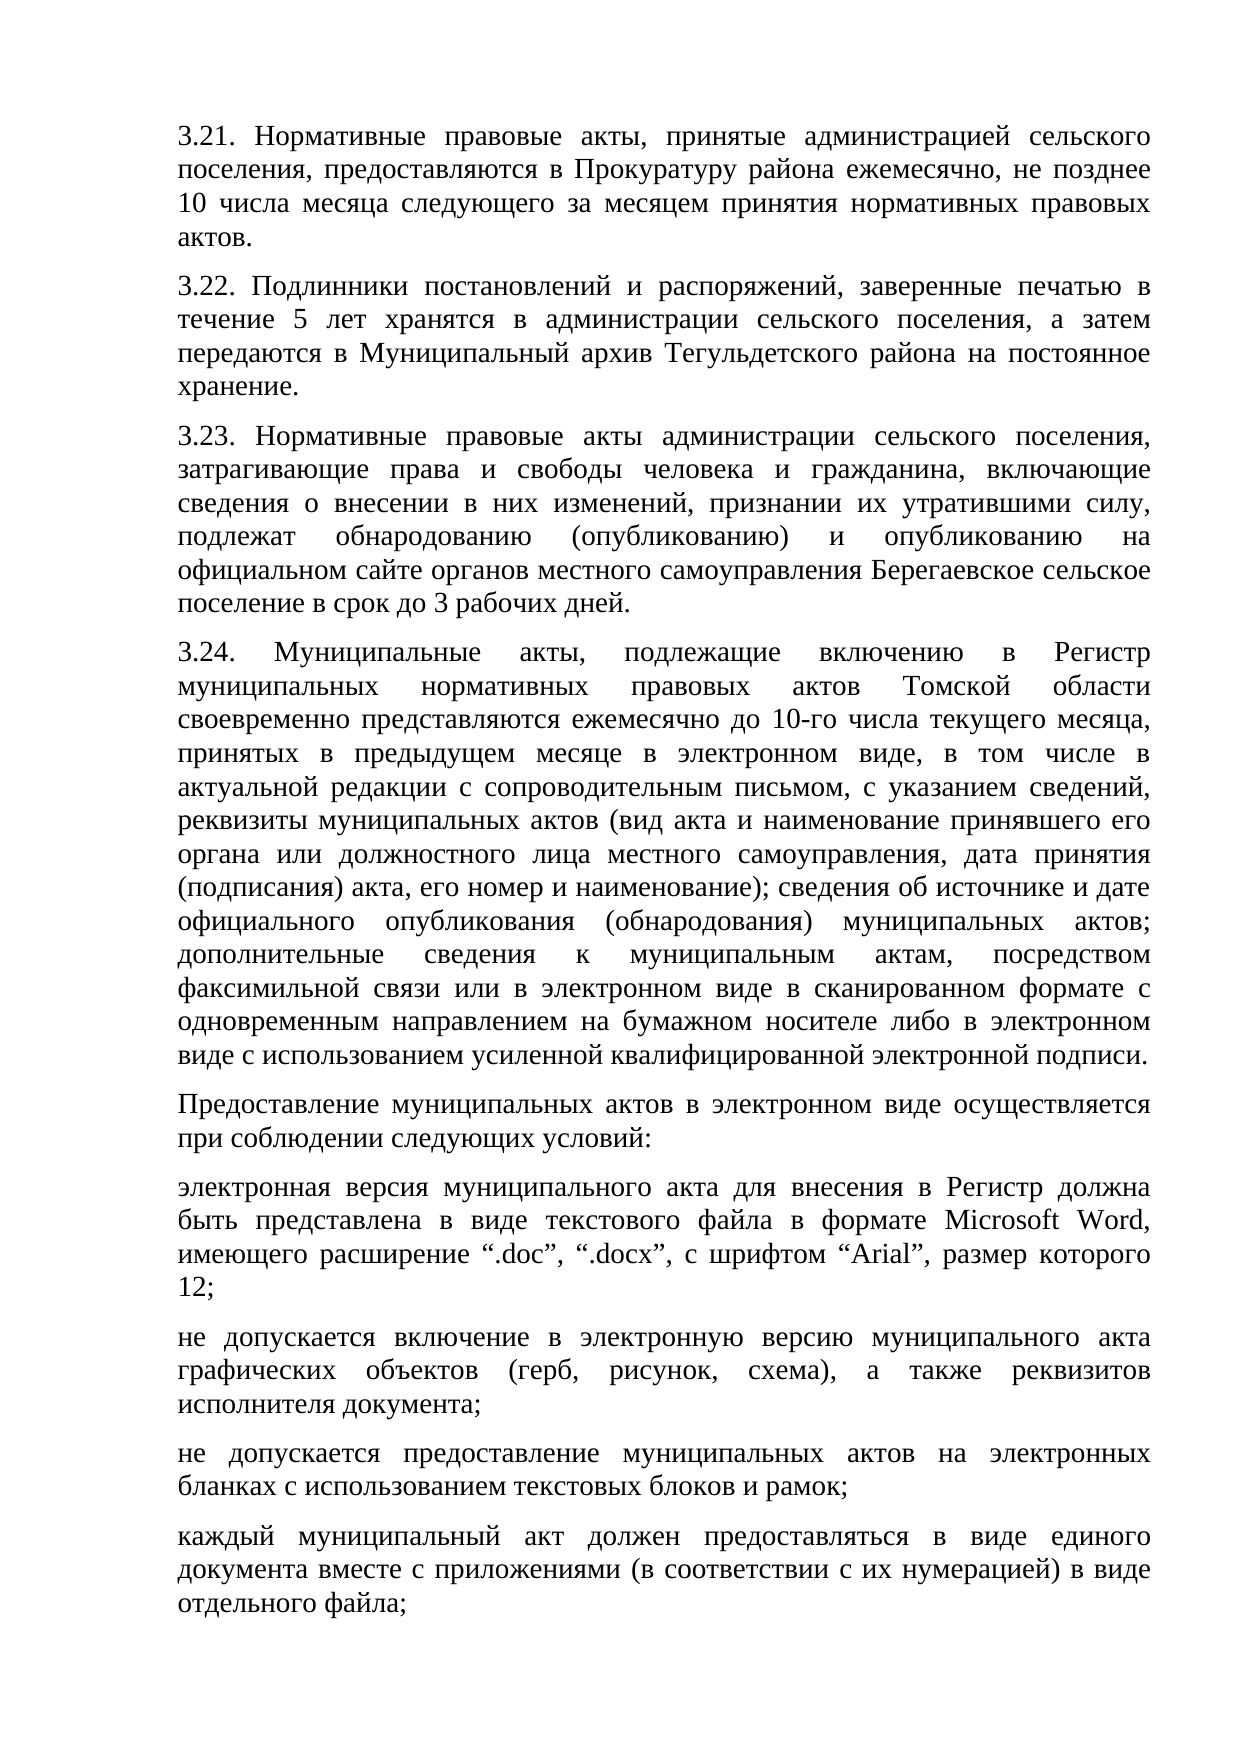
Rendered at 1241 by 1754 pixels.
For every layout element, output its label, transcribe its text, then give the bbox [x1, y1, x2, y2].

text не допускается включение в электронную версию муниципального акта графических объектов (герб, рисунок, схема), а также реквизитов исполнителя документа; [177, 1319, 1152, 1419]
text 3.24. Муниципальные акты, подлежащие включению в Регистр муниципальных нормативных правовых актов Томской области своевременно представляются ежемесячно до 10-го числа текущего месяца, принятых в предыдущем месяце в электронном виде, в том числе в актуальной редакции с сопроводительным письмом, с указанием сведений, реквизиты муниципальных актов (вид акта и наименование принявшего его органа или должностного лица местного самоуправления, дата принятия (подписания) акта, его номер и наименование); сведения об источнике и дате официального опубликования (обнародования) муниципальных актов; дополнительные сведения к муниципальным актам, посредством факсимильной связи или в электронном виде в сканированном формате с одновременным направлением на бумажном носителе либо в электронном виде с использованием усиленной квалифицированной электронной подписи. [177, 634, 1152, 1071]
text каждый муниципальный акт должен предоставляться в виде единого документа вместе с приложениями (в соответствии с их нумерацией) в виде отдельного файла; [177, 1518, 1152, 1618]
text не допускается предоставление муниципальных актов на электронных бланках с использованием текстовых блоков и рамок; [177, 1435, 1152, 1502]
text 3.21. Нормативные правовые акты, принятые администрацией сельского поселения, предоставляются в Прокуратуру района ежемесячно, не позднее 10 числа месяца следующего за месяцем принятия нормативных правовых актов. [177, 118, 1152, 252]
text Предоставление муниципальных актов в электронном виде осуществляется при соблюдении следующих условий: [177, 1086, 1152, 1153]
text 3.23. Нормативные правовые акты администрации сельского поселения, затрагивающие права и свободы человека и гражданина, включающие сведения о внесении в них изменений, признании их утратившими силу, подлежат обнародованию (опубликованию) и опубликованию на официальном сайте органов местного самоуправления Берегаевское сельское поселение в срок до 3 рабочих дней. [177, 418, 1152, 619]
text 3.22. Подлинники постановлений и распоряжений, заверенные печатью в течение 5 лет хранятся в администрации сельского поселения, а затем передаются в Муниципальный архив Тегульдетского района на постоянное хранение. [177, 268, 1152, 402]
text электронная версия муниципального акта для внесения в Регистр должна быть представлена в виде текстового файла в формате Microsoft Word, имеющего расширение “.doc”, “.docx”, с шрифтом “Arial”, размер которого 12; [177, 1169, 1152, 1303]
